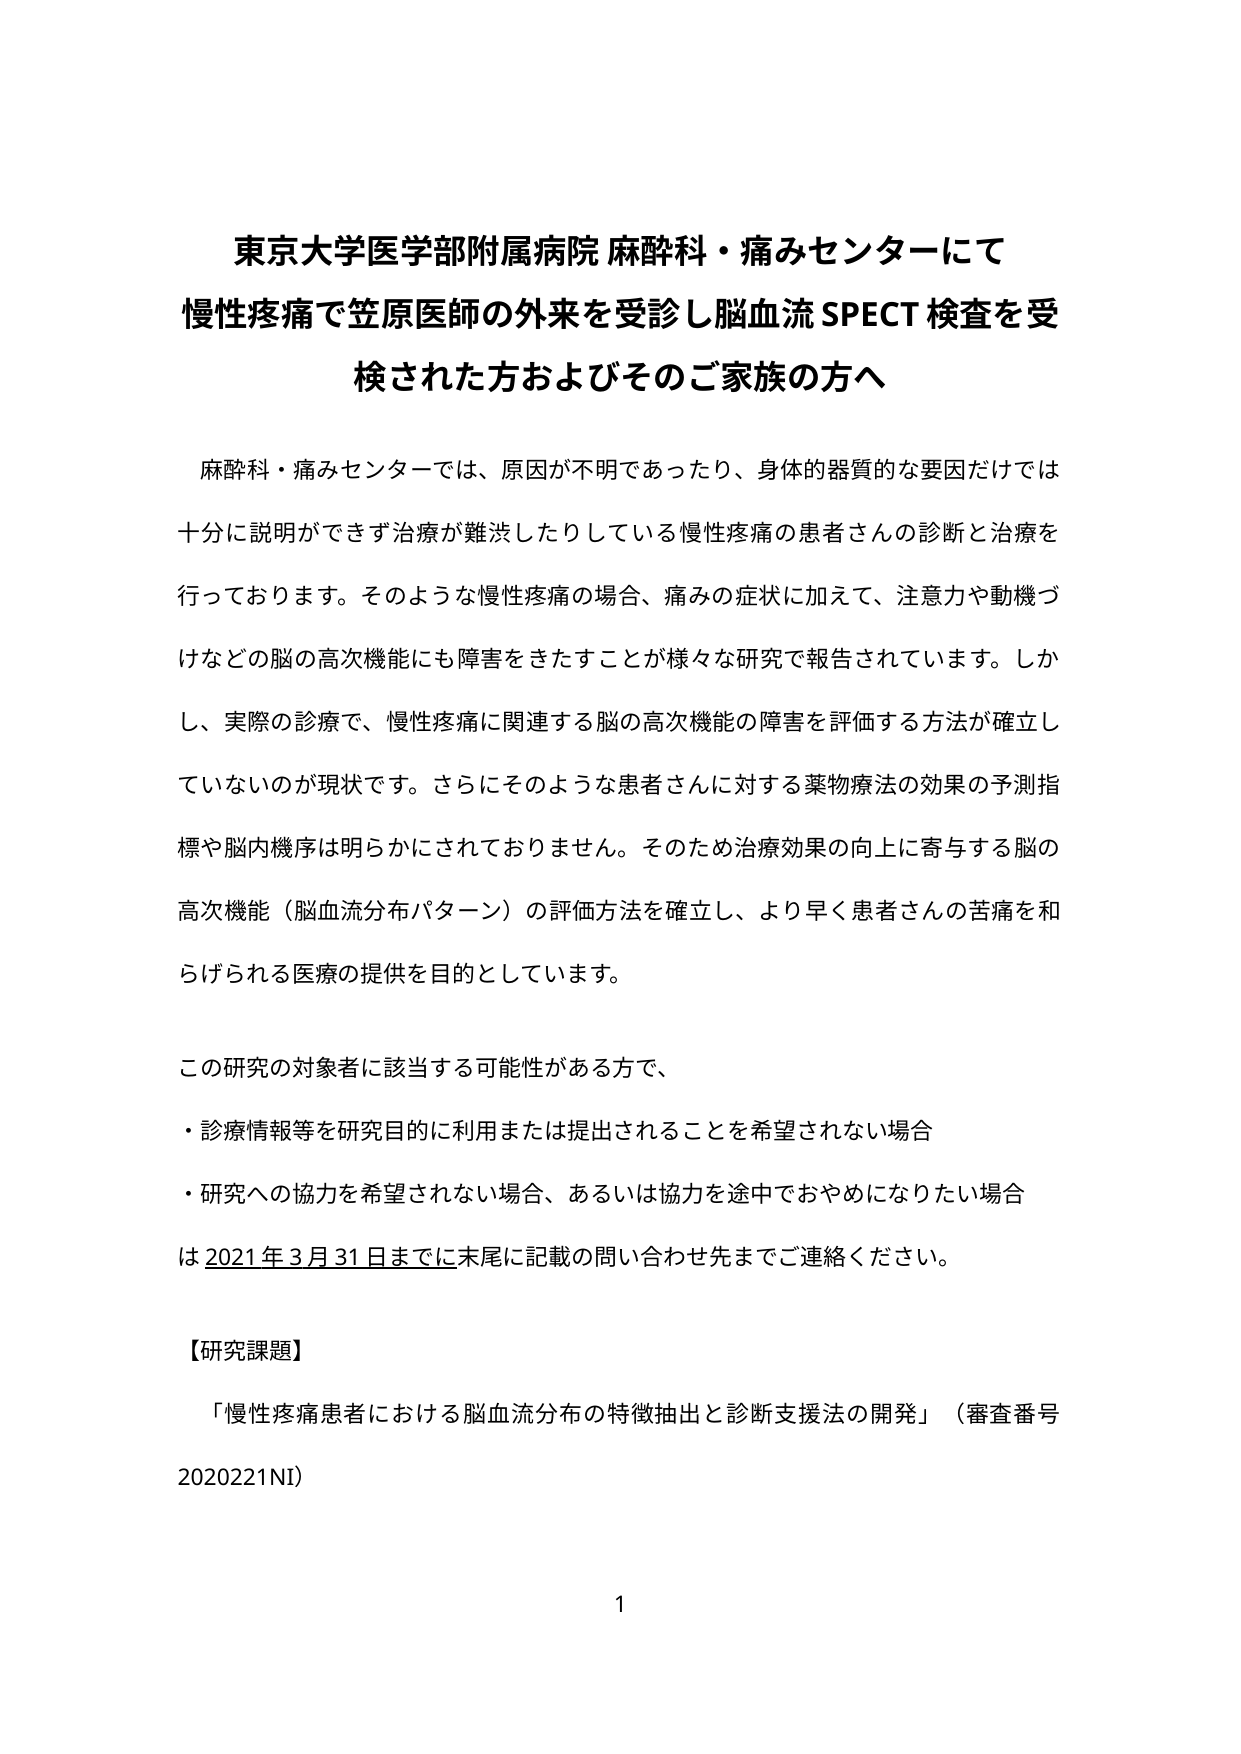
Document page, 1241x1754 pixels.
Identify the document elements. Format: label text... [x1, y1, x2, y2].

text 慢性疼痛で笠原医師の外来を受診し脳血流SPECT検査を受検された方およびそのご家族の方へ [177, 280, 1063, 406]
text は2021年3月31日までに末尾に記載の問い合わせ先までご連絡ください。 [177, 1224, 1063, 1287]
text 「慢性疼痛患者における脳血流分布の特徴抽出と診断支援法の開発」（審査番号2020221NI） [177, 1381, 1063, 1507]
text 東京大学医学部附属病院 麻酔科・痛みセンターにて [177, 217, 1063, 280]
text この研究の対象者に該当する可能性がある方で、 [177, 1035, 1063, 1098]
text ・診療情報等を研究目的に利用または提出されることを希望されない場合 [177, 1098, 1063, 1161]
text 【研究課題】 [177, 1318, 1063, 1381]
text 麻酔科・痛みセンターでは、原因が不明であったり、身体的器質的な要因だけでは十分に説明ができず治療が難渋したりしている慢性疼痛の患者さんの診断と治療を行っております。そのような慢性疼痛の場合、痛みの症状に加えて、注意力や動機づけなどの脳の高次機能にも障害をきたすことが様々な研究で報告されています。しかし、実際の診療で、慢性疼痛に関連する脳の高次機能の障害を評価する方法が確立していないのが現状です。さらにそのような患者さんに対する薬物療法の効果の予測指標や脳内機序は明らかにされておりません。そのため治療効果の向上に寄与する脳の高次機能（脳血流分布パターン）の評価方法を確立し、より早く患者さんの苦痛を和らげられる医療の提供を目的としています。 [177, 437, 1063, 1004]
text ・研究への協力を希望されない場合、あるいは協力を途中でおやめになりたい場合 [177, 1161, 1063, 1224]
